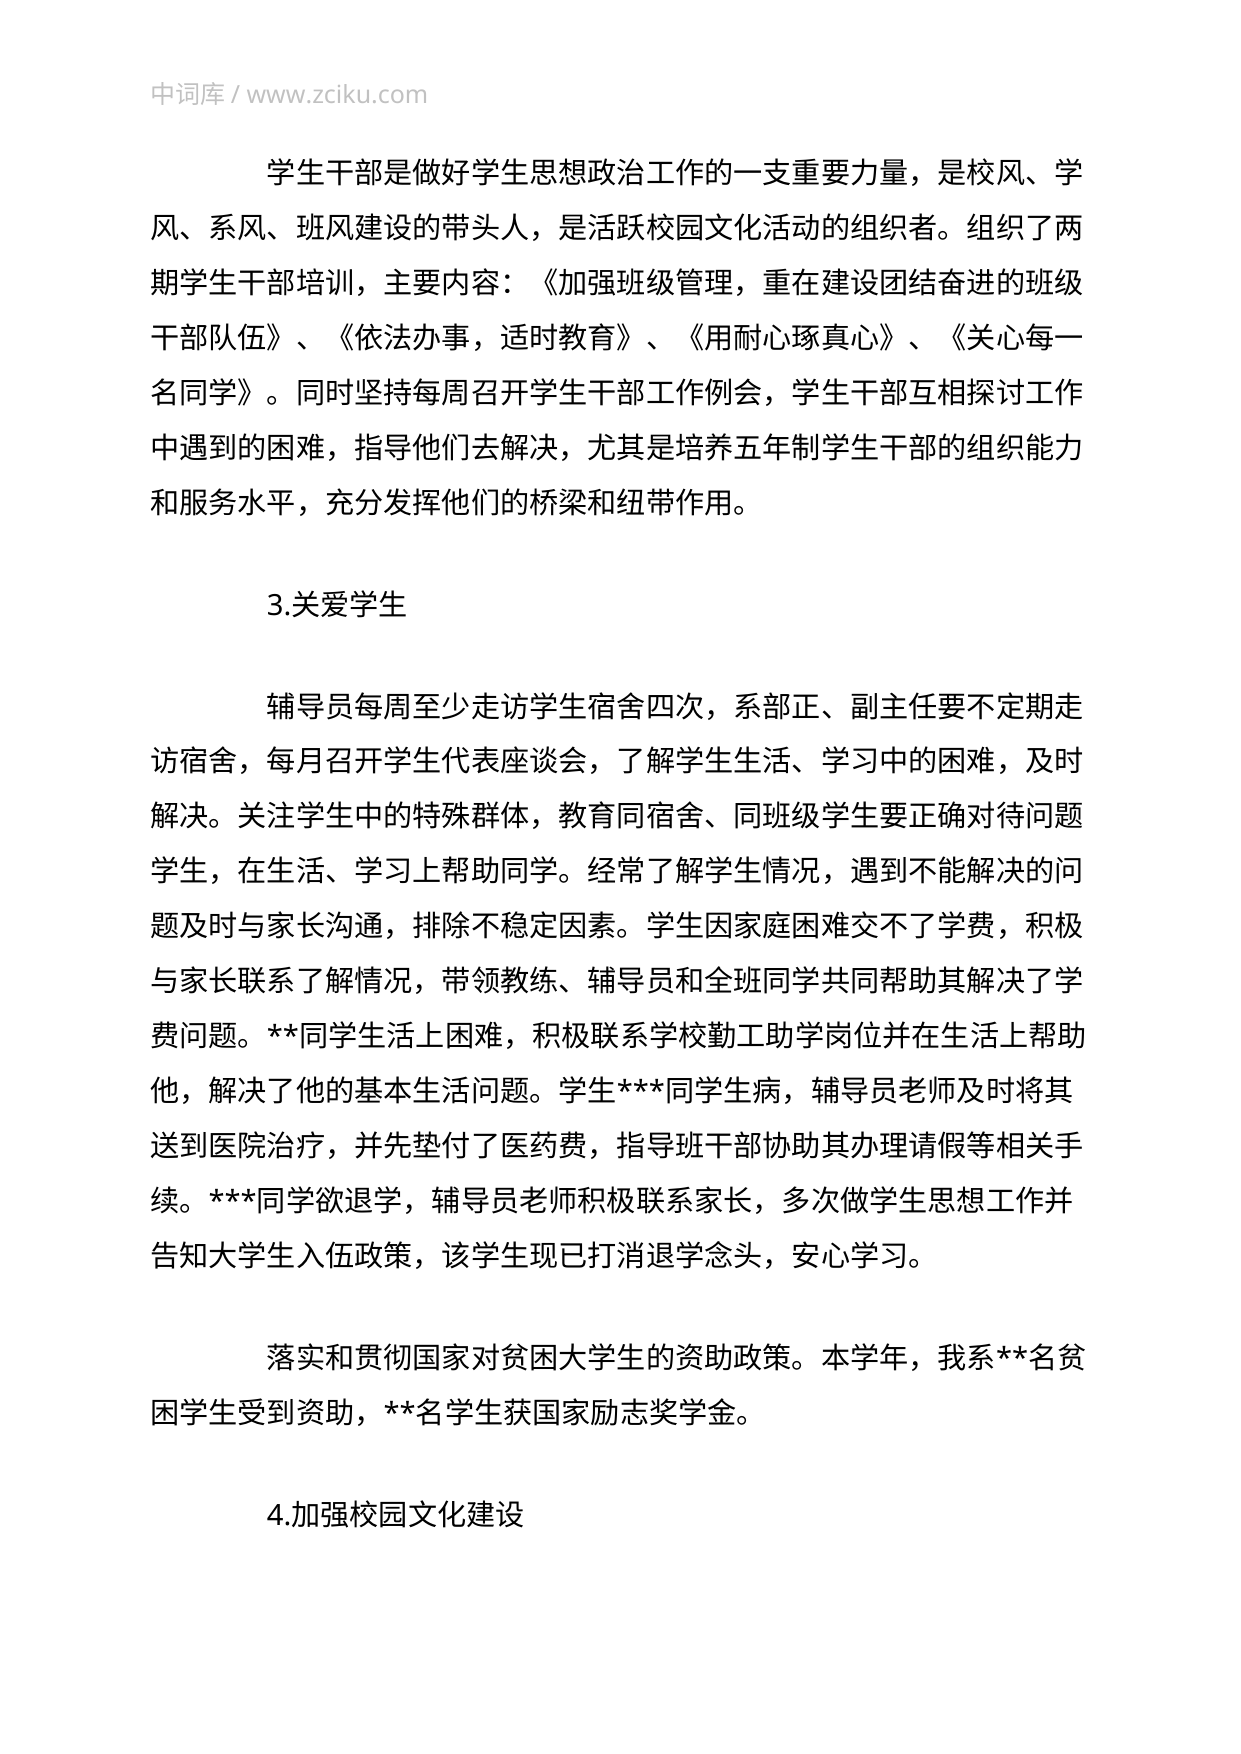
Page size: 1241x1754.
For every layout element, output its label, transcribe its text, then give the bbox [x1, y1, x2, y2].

text 3.关爱学生 [150, 581, 1090, 623]
text 落实和贯彻国家对贫困大学生的资助政策。本学年，我系**名贫困学生受到资助，**名学生获国家励志奖学金。 [150, 1334, 1090, 1432]
text 4.加强校园文化建设 [150, 1491, 1090, 1533]
text 学生干部是做好学生思想政治工作的一支重要力量，是校风、学风、系风、班风建设的带头人，是活跃校园文化活动的组织者。组织了两期学生干部培训，主要内容：《加强班级管理，重在建设团结奋进的班级干部队伍》、《依法办事，适时教育》、《用耐心琢真心》、《关心每一名同学》。同时坚持每周召开学生干部工作例会，学生干部互相探讨工作中遇到的困难，指导他们去解决，尤其是培养五年制学生干部的组织能力和服务水平，充分发挥他们的桥梁和纽带作用。 [150, 150, 1090, 522]
text 辅导员每周至少走访学生宿舍四次，系部正、副主任要不定期走访宿舍，每月召开学生代表座谈会，了解学生生活、学习中的困难，及时解决。关注学生中的特殊群体，教育同宿舍、同班级学生要正确对待问题学生，在生活、学习上帮助同学。经常了解学生情况，遇到不能解决的问题及时与家长沟通，排除不稳定因素。学生因家庭困难交不了学费，积极与家长联系了解情况，带领教练、辅导员和全班同学共同帮助其解决了学费问题。**同学生活上困难，积极联系学校勤工助学岗位并在生活上帮助他，解决了他的基本生活问题。学生***同学生病，辅导员老师及时将其送到医院治疗，并先垫付了医药费，指导班干部协助其办理请假等相关手续。***同学欲退学，辅导员老师积极联系家长，多次做学生思想工作并告知大学生入伍政策，该学生现已打消退学念头，安心学习。 [150, 683, 1090, 1275]
